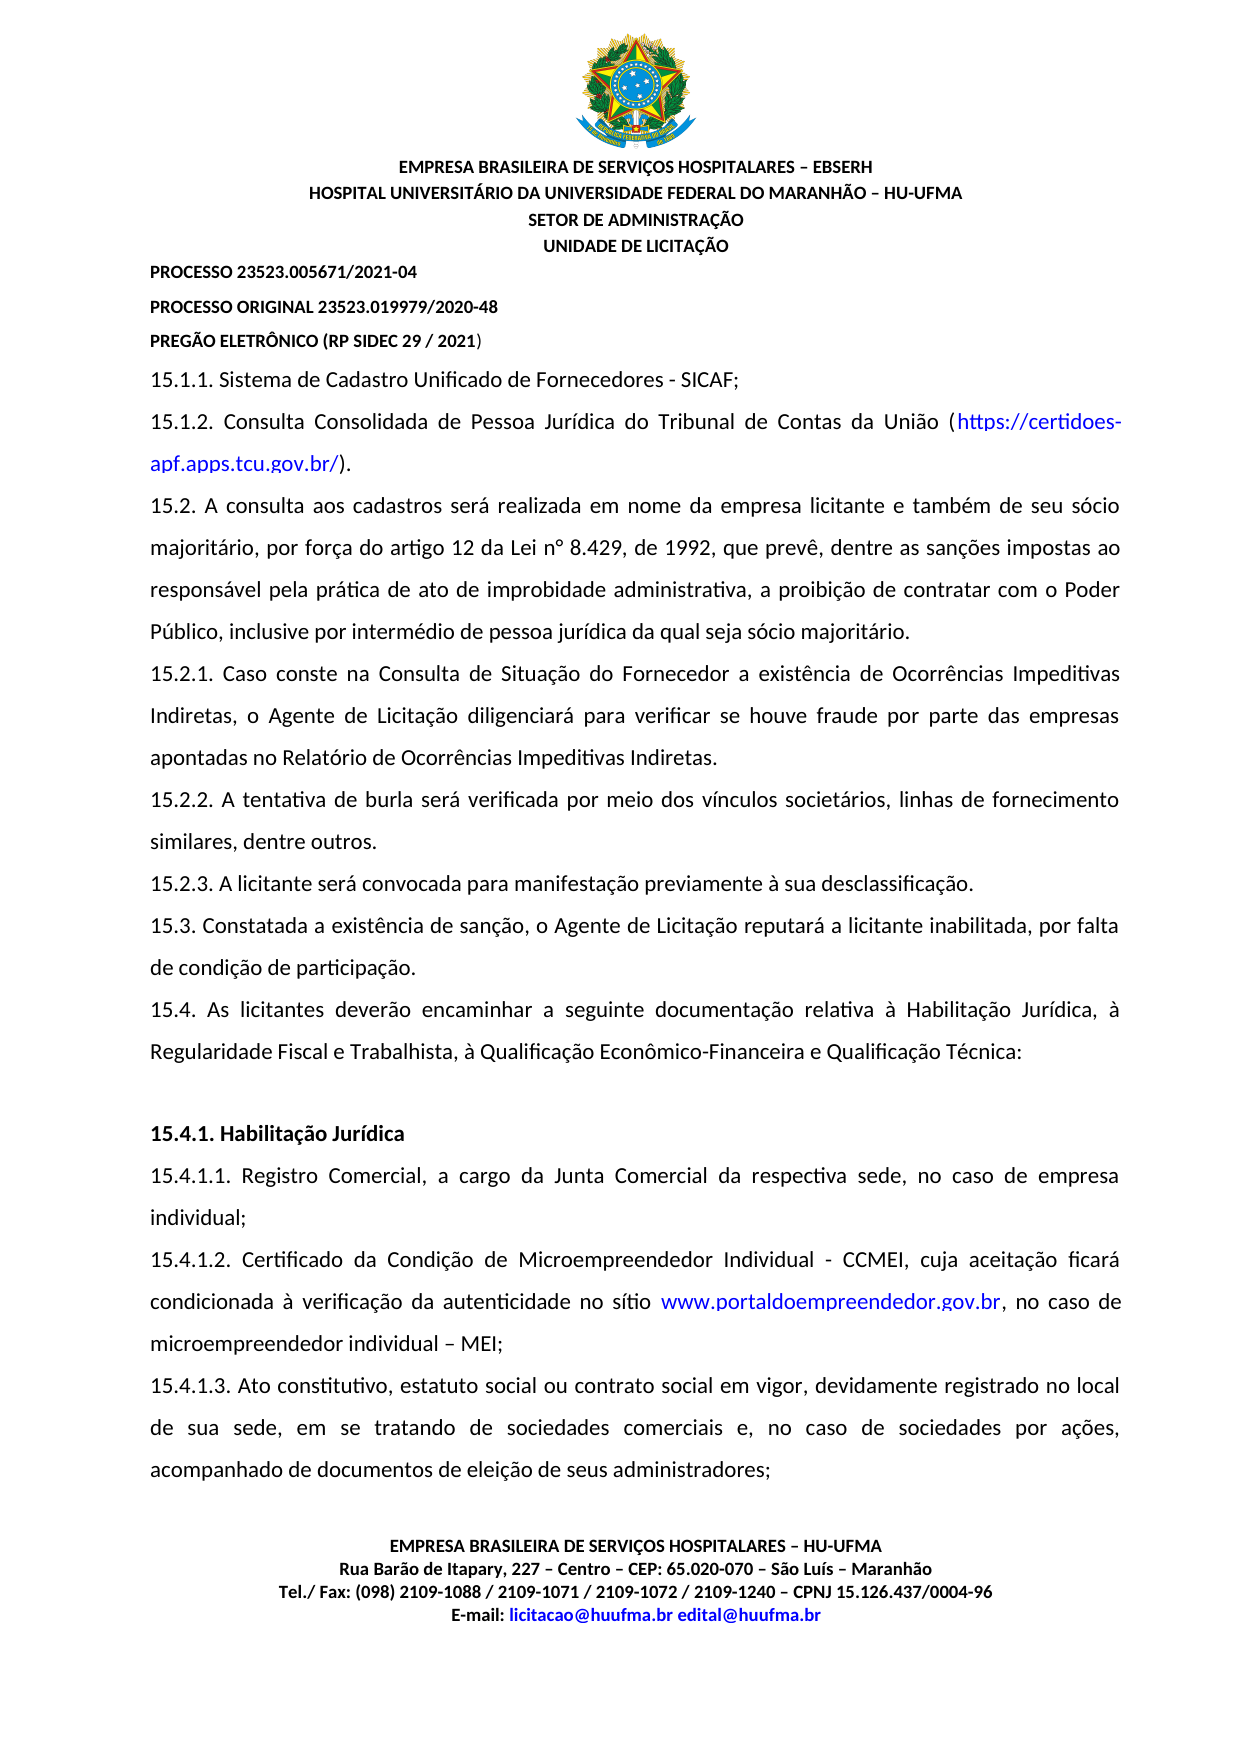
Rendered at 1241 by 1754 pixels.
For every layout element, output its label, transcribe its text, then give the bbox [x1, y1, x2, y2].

text 15.1.1. Sistema de Cadastro Unificado de Fornecedores - SICAF; [150, 365, 1122, 393]
text 15.1.2. Consulta Consolidada de Pessoa Jurídica do Tribunal de Contas da União (https://certidoes-apf.apps.tcu.gov.br/). [150, 407, 1122, 477]
text 15.4.1.1. Registro Comercial, a cargo da Junta Comercial da respectiva sede, no caso de empresa individual; [150, 1161, 1122, 1231]
text 15.4.1. Habilitação Jurídica [150, 1119, 1122, 1147]
text 15.3. Constatada a existência de sanção, o Agente de Licitação reputará a licitante inabilitada, por falta de condição de participação. [150, 911, 1122, 981]
picture [571, 30, 701, 152]
text 15.2.3. A licitante será convocada para manifestação previamente à sua desclassificação. [150, 869, 1122, 897]
text 15.2.1. Caso conste na Consulta de Situação do Fornecedor a existência de Ocorrências Impeditivas Indiretas, o Agente de Licitação diligenciará para verificar se houve fraude por parte das empresas apontadas no Relatório de Ocorrências Impeditivas Indiretas. [150, 659, 1122, 771]
text 15.4. As licitantes deverão encaminhar a seguinte documentação relativa à Habilitação Jurídica, à Regularidade Fiscal e Trabalhista, à Qualificação Econômico-Financeira e Qualificação Técnica: [150, 995, 1122, 1065]
text 15.4.1.3. Ato constitutivo, estatuto social ou contrato social em vigor, devidamente registrado no local de sua sede, em se tratando de sociedades comerciais e, no caso de sociedades por ações, acompanhado de documentos de eleição de seus administradores; [150, 1371, 1122, 1483]
text 15.2.2. A tentativa de burla será verificada por meio dos vínculos societários, linhas de fornecimento similares, dentre outros. [150, 785, 1122, 855]
text 15.4.1.2. Certificado da Condição de Microempreendedor Individual - CCMEI, cuja aceitação ficará condicionada à verificação da autenticidade no sítio www.portaldoempreendedor.gov.br, no caso de microempreendedor individual – MEI; [150, 1245, 1122, 1357]
text 15.2. A consulta aos cadastros será realizada em nome da empresa licitante e também de seu sócio majoritário, por força do artigo 12 da Lei n° 8.429, de 1992, que prevê, dentre as sanções impostas ao responsável pela prática de ato de improbidade administrativa, a proibição de contratar com o Poder Público, inclusive por intermédio de pessoa jurídica da qual seja sócio majoritário. [150, 491, 1122, 645]
